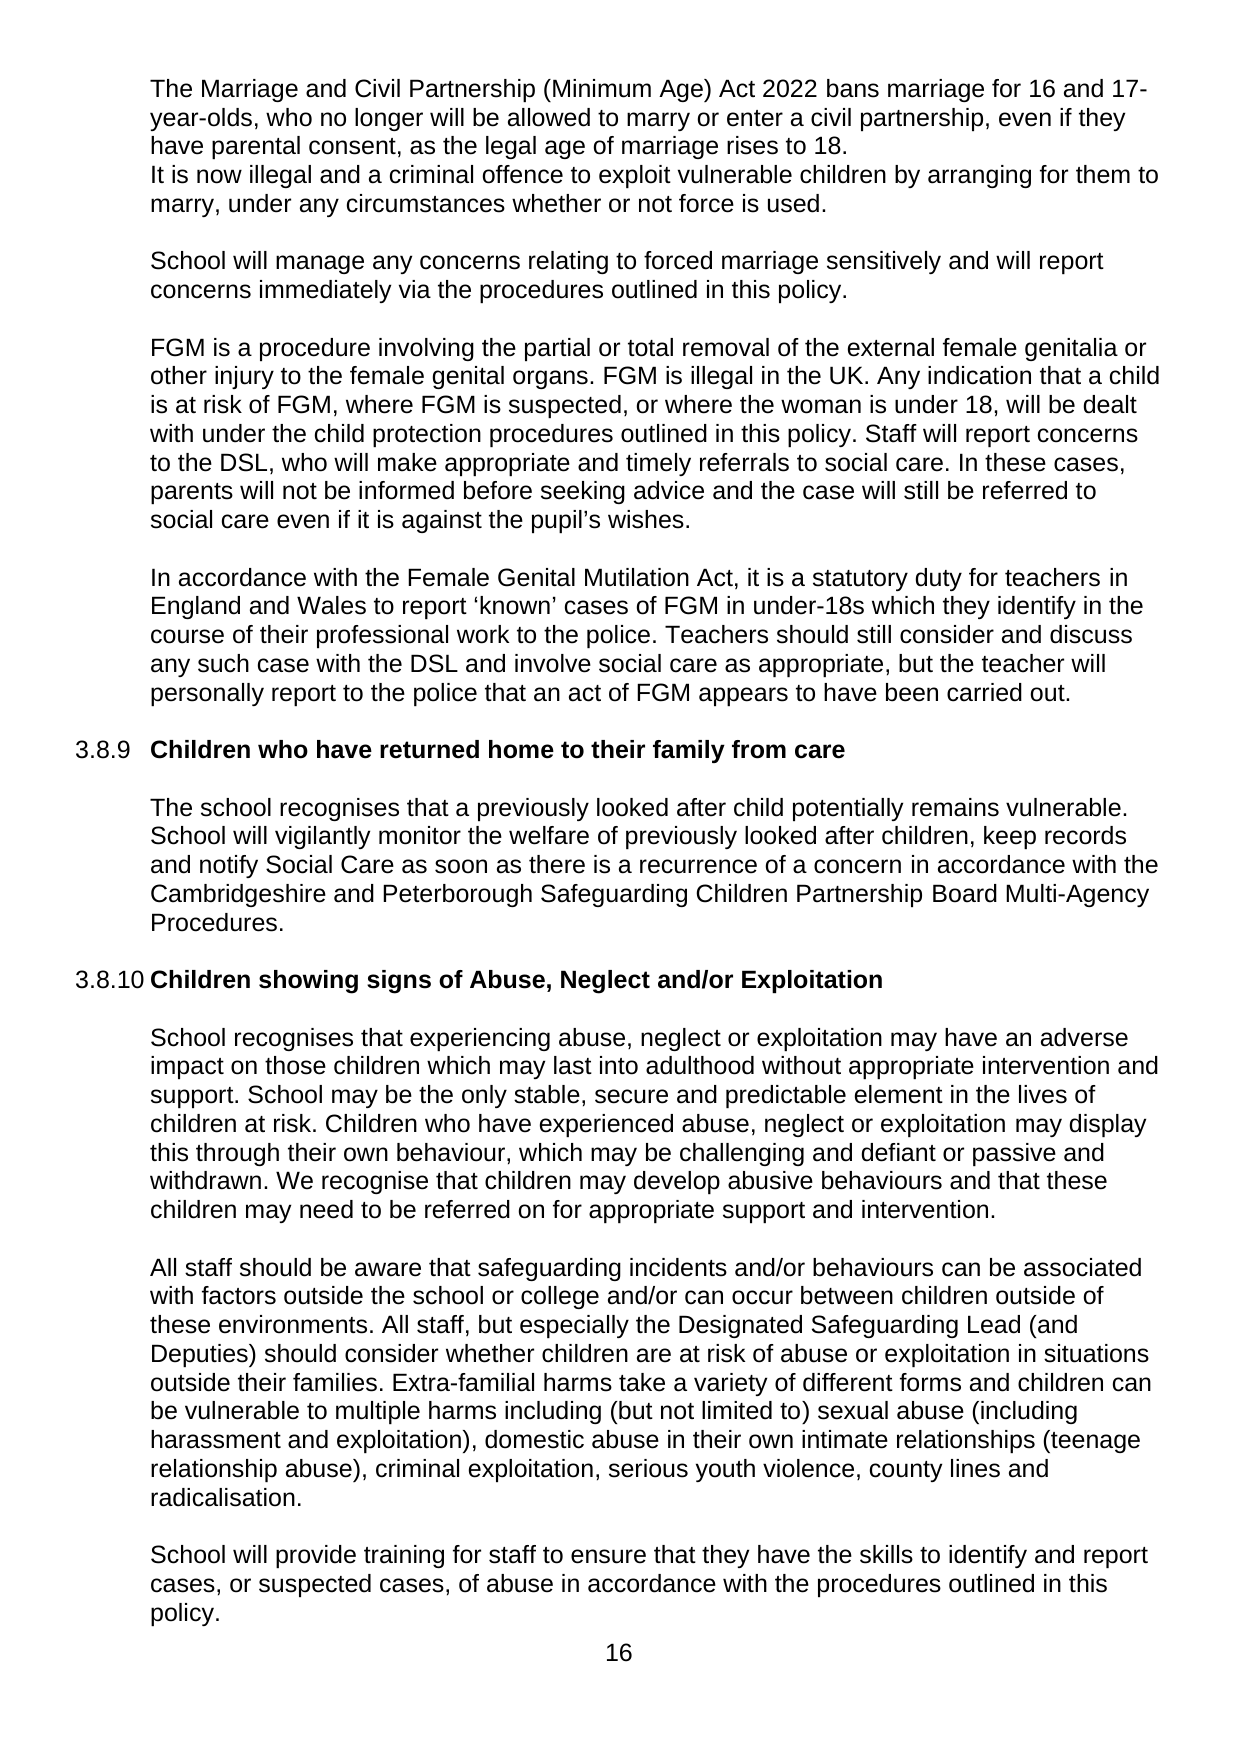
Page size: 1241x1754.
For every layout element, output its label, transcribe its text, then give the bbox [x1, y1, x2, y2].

text The Marriage and Civil Partnership (Minimum Age) Act 2022 bans marriage for 16 and 17-year-olds, who no longer will be allowed to marry or enter a civil partnership, even if they have parental consent, as the legal age of marriage rises to 18. [150, 74, 1162, 160]
text The school recognises that a previously looked after child potentially remains vulnerable. School will vigilantly monitor the welfare of previously looked after children, keep records and notify Social Care as soon as there is a recurrence of a concern in accordance with the Cambridgeshire and Peterborough Safeguarding Children Partnership Board Multi-Agency Procedures. [150, 793, 1168, 936]
text School will manage any concerns relating to forced marriage sensitively and will report concerns immediately via the procedures outlined in this policy. [150, 246, 1162, 304]
text It is now illegal and a criminal offence to exploit vulnerable children by arranging for them to marry, under any circumstances whether or not force is used. [150, 160, 1162, 218]
list In accordance with the Female Genital Mutilation Act, it is a statutory duty for teachers in England and Wales to report ‘known’ cases of FGM in under-18s which they identify in the course of their professional work to the police. Teachers should still consider and discuss any such case with the DSL and involve social care as appropriate, but the teacher will personally report to the police that an act of FGM appears to have been carried out. [150, 563, 1162, 706]
list Children who have returned home to their family from care [75, 735, 1162, 764]
text School recognises that experiencing abuse, neglect or exploitation may have an adverse impact on those children which may last into adulthood without appropriate intervention and support. School may be the only stable, secure and predictable element in the lives of children at risk. Children who have experienced abuse, neglect or exploitation may display this through their own behaviour, which may be challenging and defiant or passive and withdrawn. We recognise that children may develop abusive behaviours and that these children may need to be referred on for appropriate support and intervention. [150, 1023, 1162, 1224]
text School will provide training for staff to ensure that they have the skills to identify and report cases, or suspected cases, of abuse in accordance with the procedures outlined in this policy. [150, 1540, 1162, 1626]
text FGM is a procedure involving the partial or total removal of the external female genitalia or other injury to the female genital organs. FGM is illegal in the UK. Any indication that a child is at risk of FGM, where FGM is suspected, or where the woman is under 18, will be dealt with under the child protection procedures outlined in this policy. Staff will report concerns to the DSL, who will make appropriate and timely referrals to social care. In these cases, parents will not be informed before seeking advice and the case will still be referred to social care even if it is against the pupil’s wishes. [150, 333, 1162, 534]
text All staff should be aware that safeguarding incidents and/or behaviours can be associated with factors outside the school or college and/or can occur between children outside of these environments. All staff, but especially the Designated Safeguarding Lead (and Deputies) should consider whether children are at risk of abuse or exploitation in situations outside their families. Extra-familial harms take a variety of different forms and children can be vulnerable to multiple harms including (but not limited to) sexual abuse (including harassment and exploitation), domestic abuse in their own intimate relationships (teenage relationship abuse), criminal exploitation, serious youth violence, county lines and radicalisation. [150, 1253, 1162, 1511]
list Children showing signs of Abuse, Neglect and/or Exploitation [75, 965, 1162, 994]
